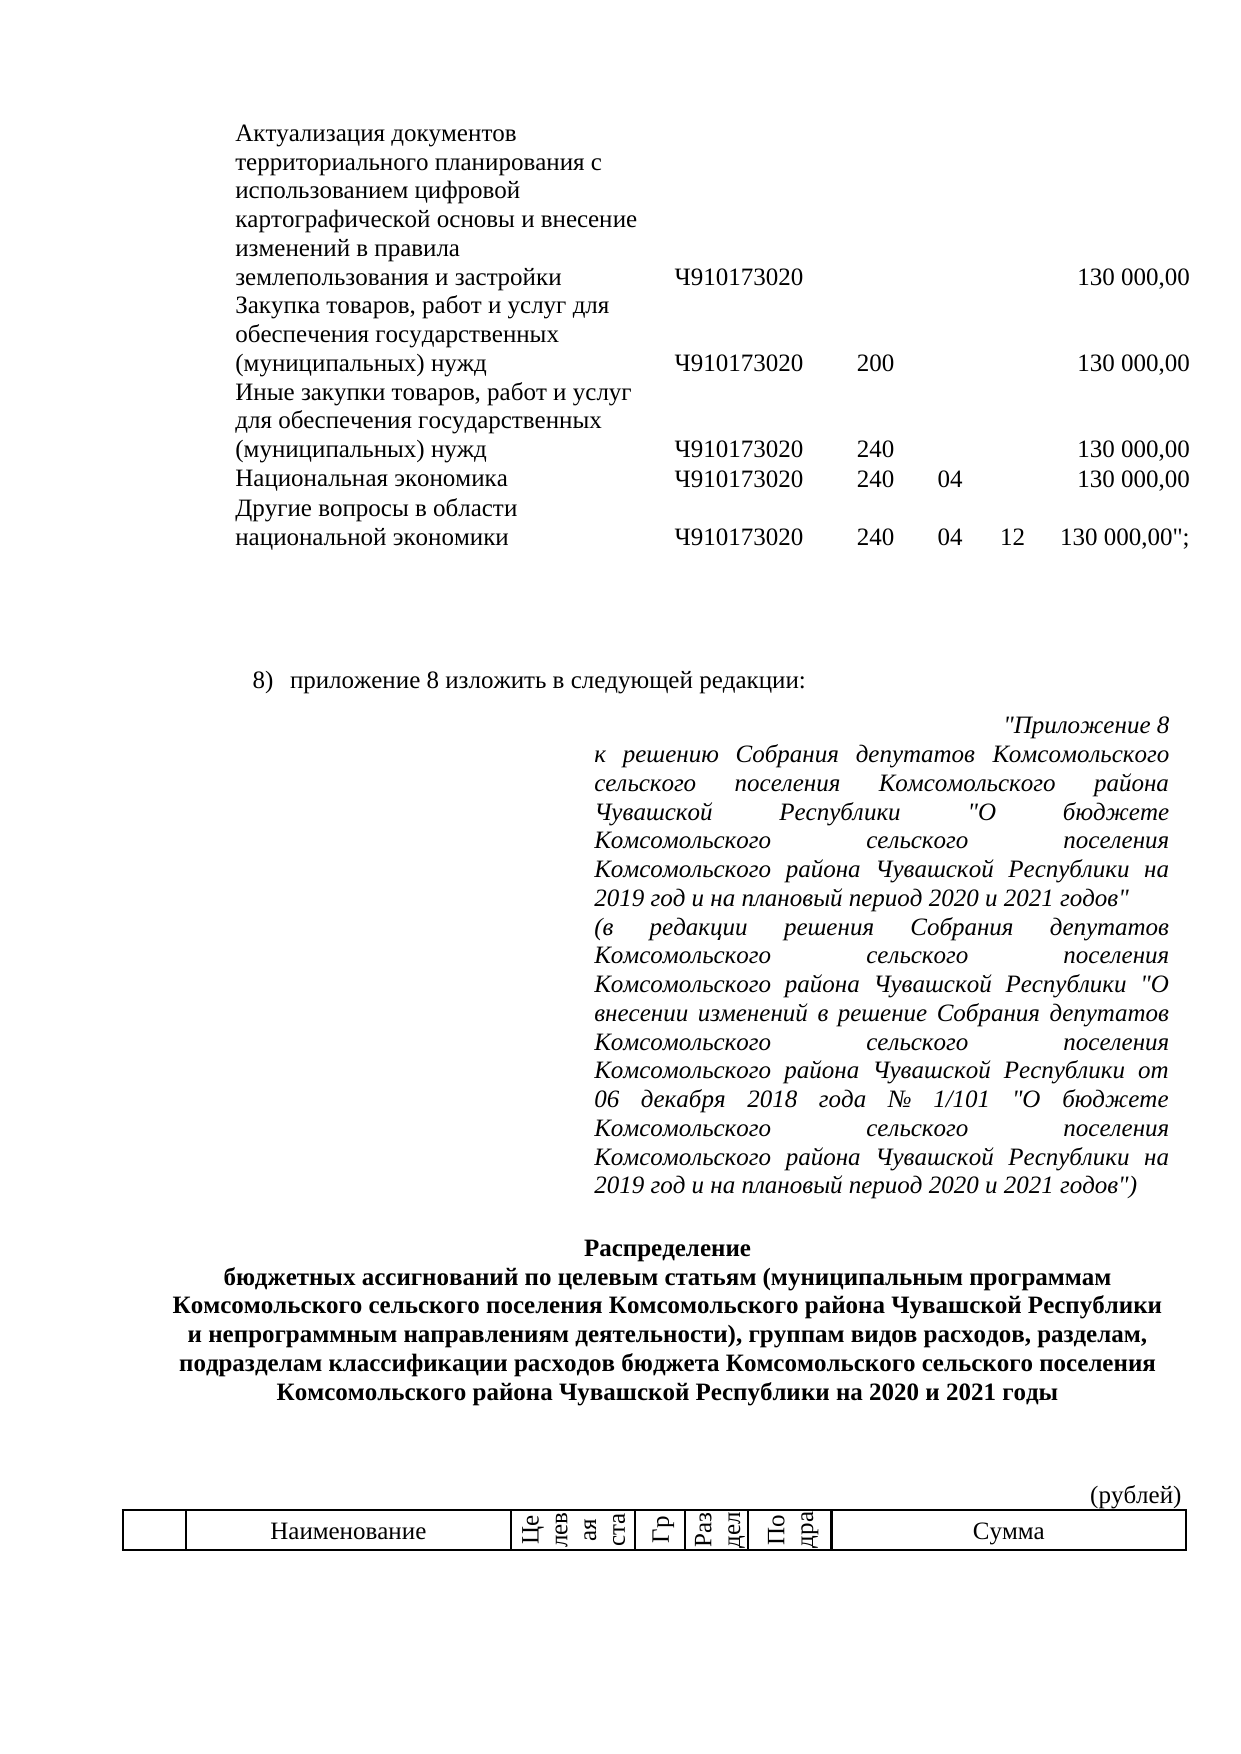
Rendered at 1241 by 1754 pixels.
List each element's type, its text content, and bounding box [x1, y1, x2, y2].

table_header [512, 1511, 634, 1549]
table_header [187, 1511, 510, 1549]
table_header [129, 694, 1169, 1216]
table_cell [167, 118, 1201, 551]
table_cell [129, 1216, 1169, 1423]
list приложение 8 изложить в следующей редакции: [252, 666, 1181, 694]
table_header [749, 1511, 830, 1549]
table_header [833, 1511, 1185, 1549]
text (рублей) [177, 1481, 1181, 1509]
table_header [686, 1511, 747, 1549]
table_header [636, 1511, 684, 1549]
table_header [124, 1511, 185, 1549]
